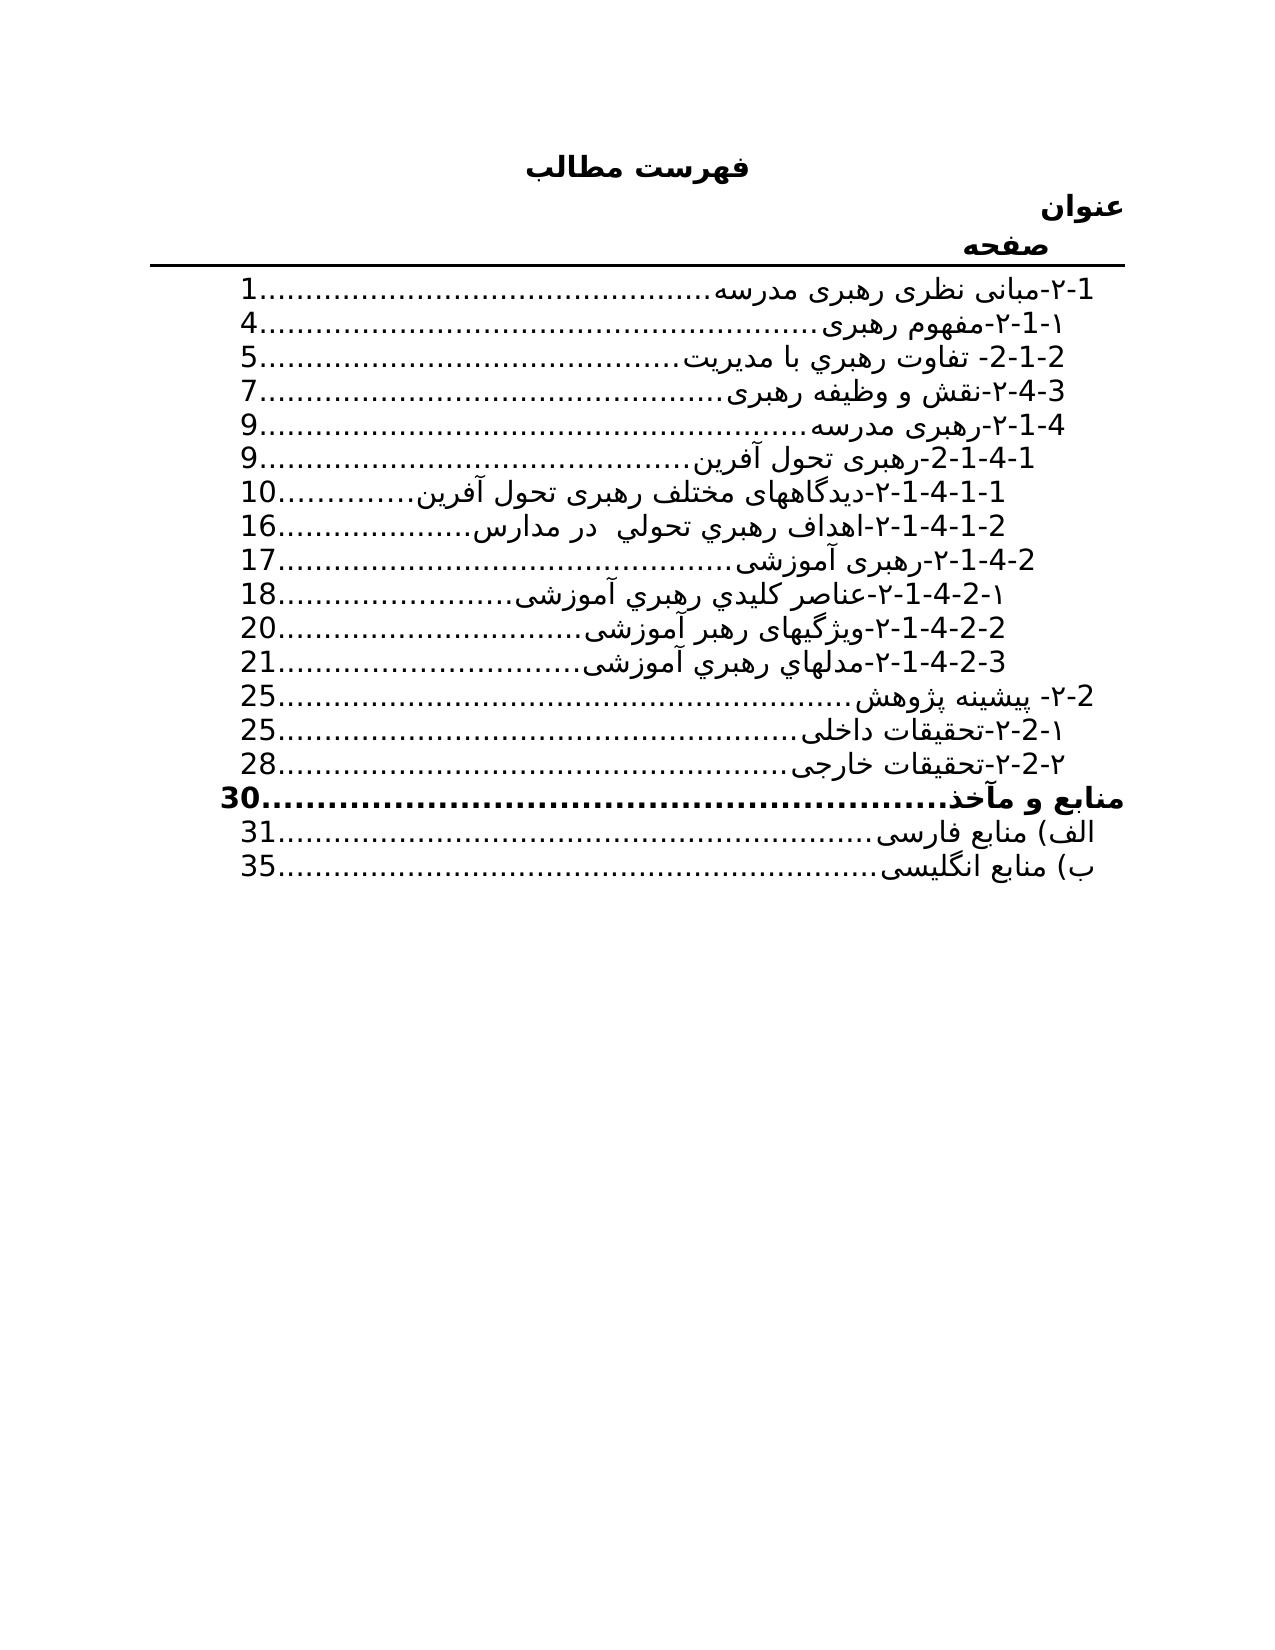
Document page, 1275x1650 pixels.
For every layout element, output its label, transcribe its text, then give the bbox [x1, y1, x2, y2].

text الف) منابع فارسی 31 [150, 815, 1095, 849]
text فهرست مطالب [150, 150, 1125, 184]
text ۲-1-4-2-3-مدلهاي رهبري آموزشی 21 [150, 646, 1007, 679]
text ۲-4-3-نقش و وظیفه رهبری 7 [150, 374, 1066, 408]
text ۲-2-۲-تحقیقات خارجی 28 [150, 747, 1066, 781]
text ۲-2- پیشینه پژوهش 25 [150, 679, 1095, 713]
text ۲-1-4-2-۱-عناصر کلیدي رهبري آموزشی 18 [150, 578, 1007, 612]
text ۲-1-۱-مفهوم رهبری 4 [150, 306, 1066, 340]
text ۲-1-4-1-1-دیدگاه‏های مختلف رهبری تحول آفرین 10 [150, 476, 1007, 510]
text 2-1-2- تفاوت رهبري با مدیریت 5 [150, 340, 1066, 374]
text ۲-2-۱-تحقیقات داخلی 25 [150, 713, 1066, 747]
text ۲-1-مبانی نظری رهبری مدرسه 1 [150, 272, 1095, 306]
text ب) منابع انگلیسی 35 [150, 849, 1095, 883]
text عنوان صفحه [150, 189, 1125, 264]
text ۲-1-4-2-2-ویژگی‏های رهبر آموزشی 20 [150, 612, 1007, 646]
text منابع و مآخذ 30 [150, 781, 1125, 815]
text ۲-1-4-رهبری مدرسه 9 [150, 408, 1066, 442]
text ۲-1-4-2-رهبری آموزشی 17 [150, 544, 1036, 578]
text ۲-1-4-1-2-اهداف رهبري تحولي در مدارس 16 [150, 510, 1007, 544]
text 2-1-4-1-رهبری تحول آفرین 9 [150, 442, 1036, 476]
